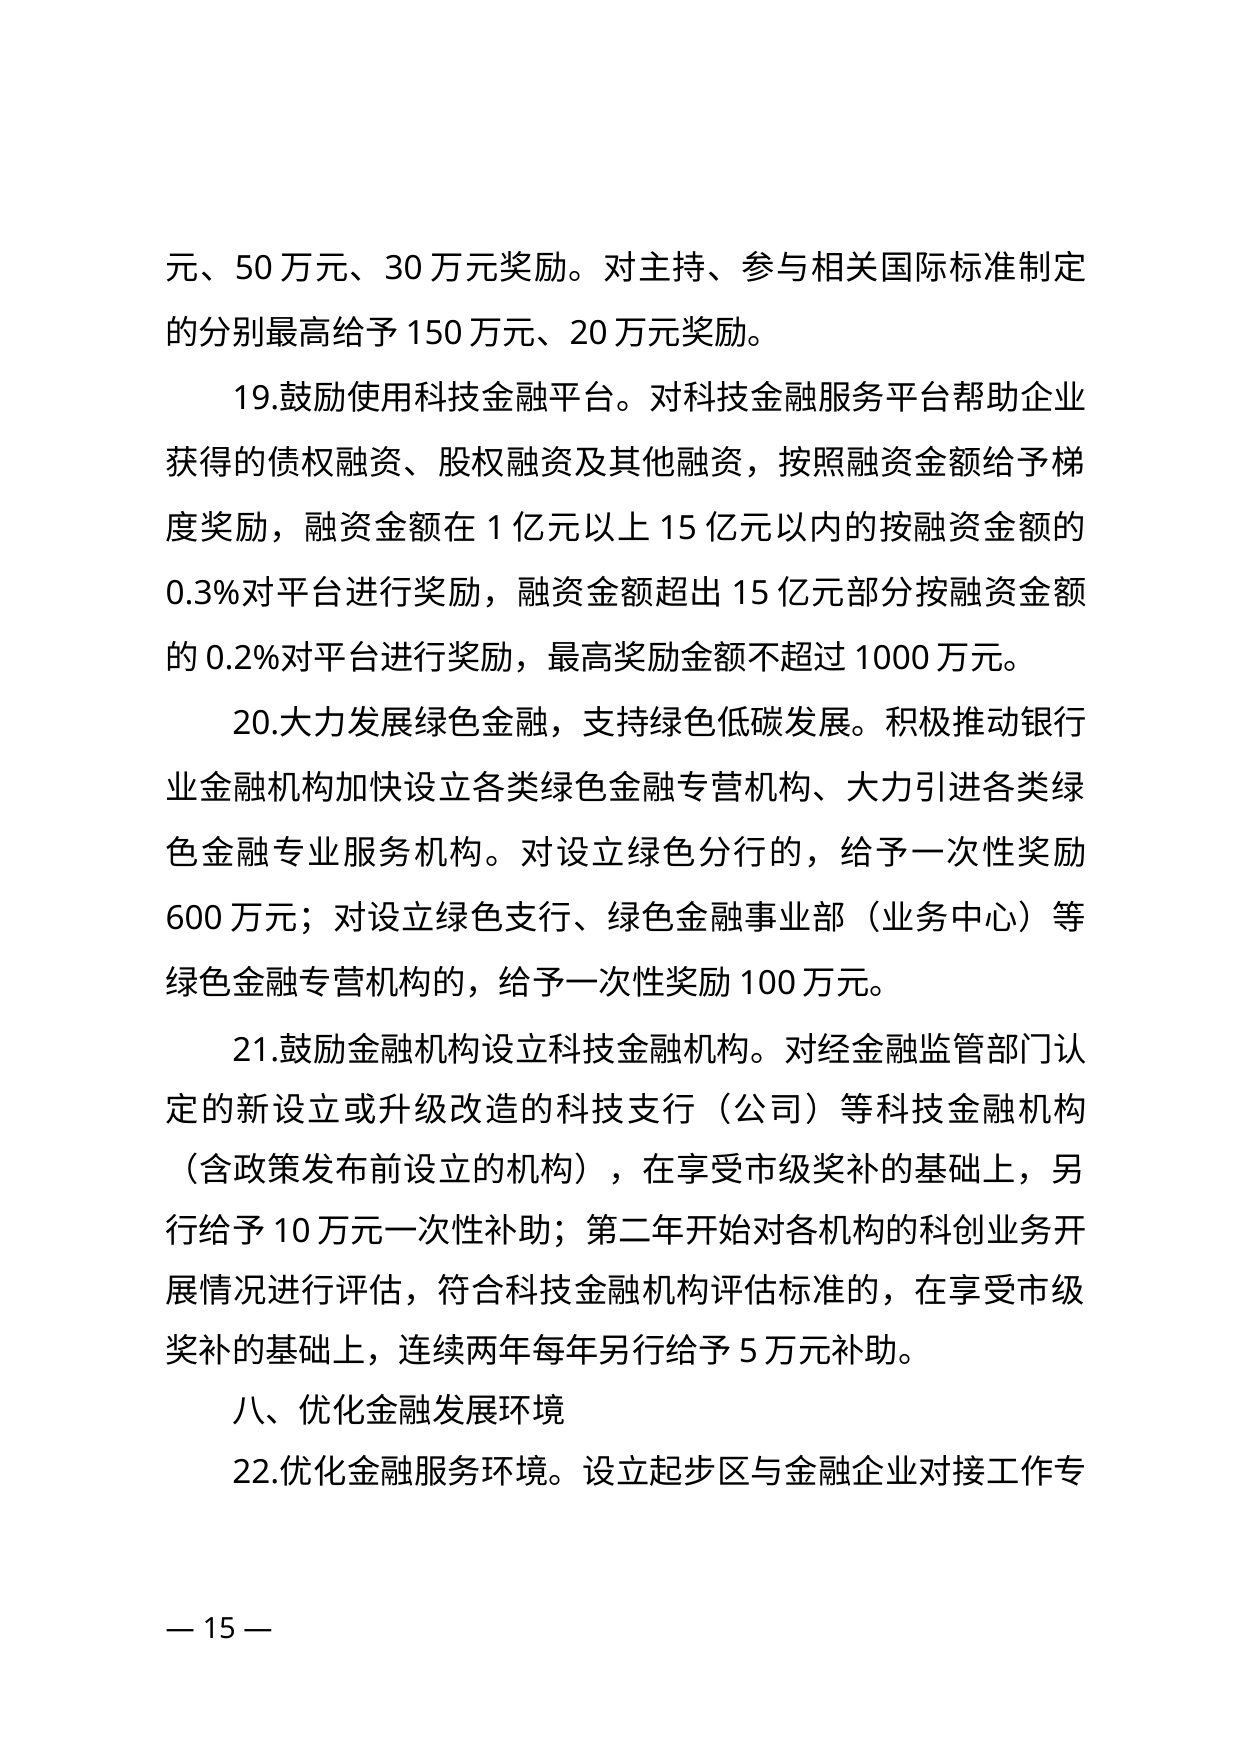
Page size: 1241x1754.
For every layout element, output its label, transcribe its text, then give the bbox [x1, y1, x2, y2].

text 20.大力发展绿色金融，支持绿色低碳发展。积极推动银行业金融机构加快设立各类绿色金融专营机构、大力引进各类绿色金融专业服务机构。对设立绿色分行的，给予一次性奖励600万元；对设立绿色支行、绿色金融事业部（业务中心）等绿色金融专营机构的，给予一次性奖励100万元。 [165, 809, 1087, 1013]
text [165, 233, 1087, 363]
text 20.大力发展绿色金融，支持绿色低碳发展。积极推动银行业金融机构加快设立各类绿色金融专营机构、大力引进各类绿色金融专业服务机构。对设立绿色分行的，给予一次性奖励600万元；对设立绿色支行、绿色金融事业部（业务中心）等绿色金融专营机构的，给予一次性奖励100万元。 [165, 688, 1087, 761]
text 八、优化金融发展环境 [165, 1375, 1087, 1435]
text 19.鼓励使用科技金融平台。对科技金融服务平台帮助企业获得的债权融资、股权融资及其他融资，按照融资金额给予梯度奖励，融资金额在1亿元以上15亿元以内的按融资金额的0.3%对平台进行奖励，融资金额超出15亿元部分按融资金额的0.2%对平台进行奖励，最高奖励金额不超过1000万元。 [165, 363, 1087, 688]
text 21.鼓励金融机构设立科技金融机构。对经金融监管部门认定的新设立或升级改造的科技支行（公司）等科技金融机构（含政策发布前设立的机构），在享受市级奖补的基础上，另行给予10万元一次性补助；第二年开始对各机构的科创业务开展情况进行评估，符合科技金融机构评估标准的，在享受市级奖补的基础上，连续两年每年另行给予5万元补助。 [165, 1013, 1087, 1375]
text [165, 1435, 1087, 1495]
